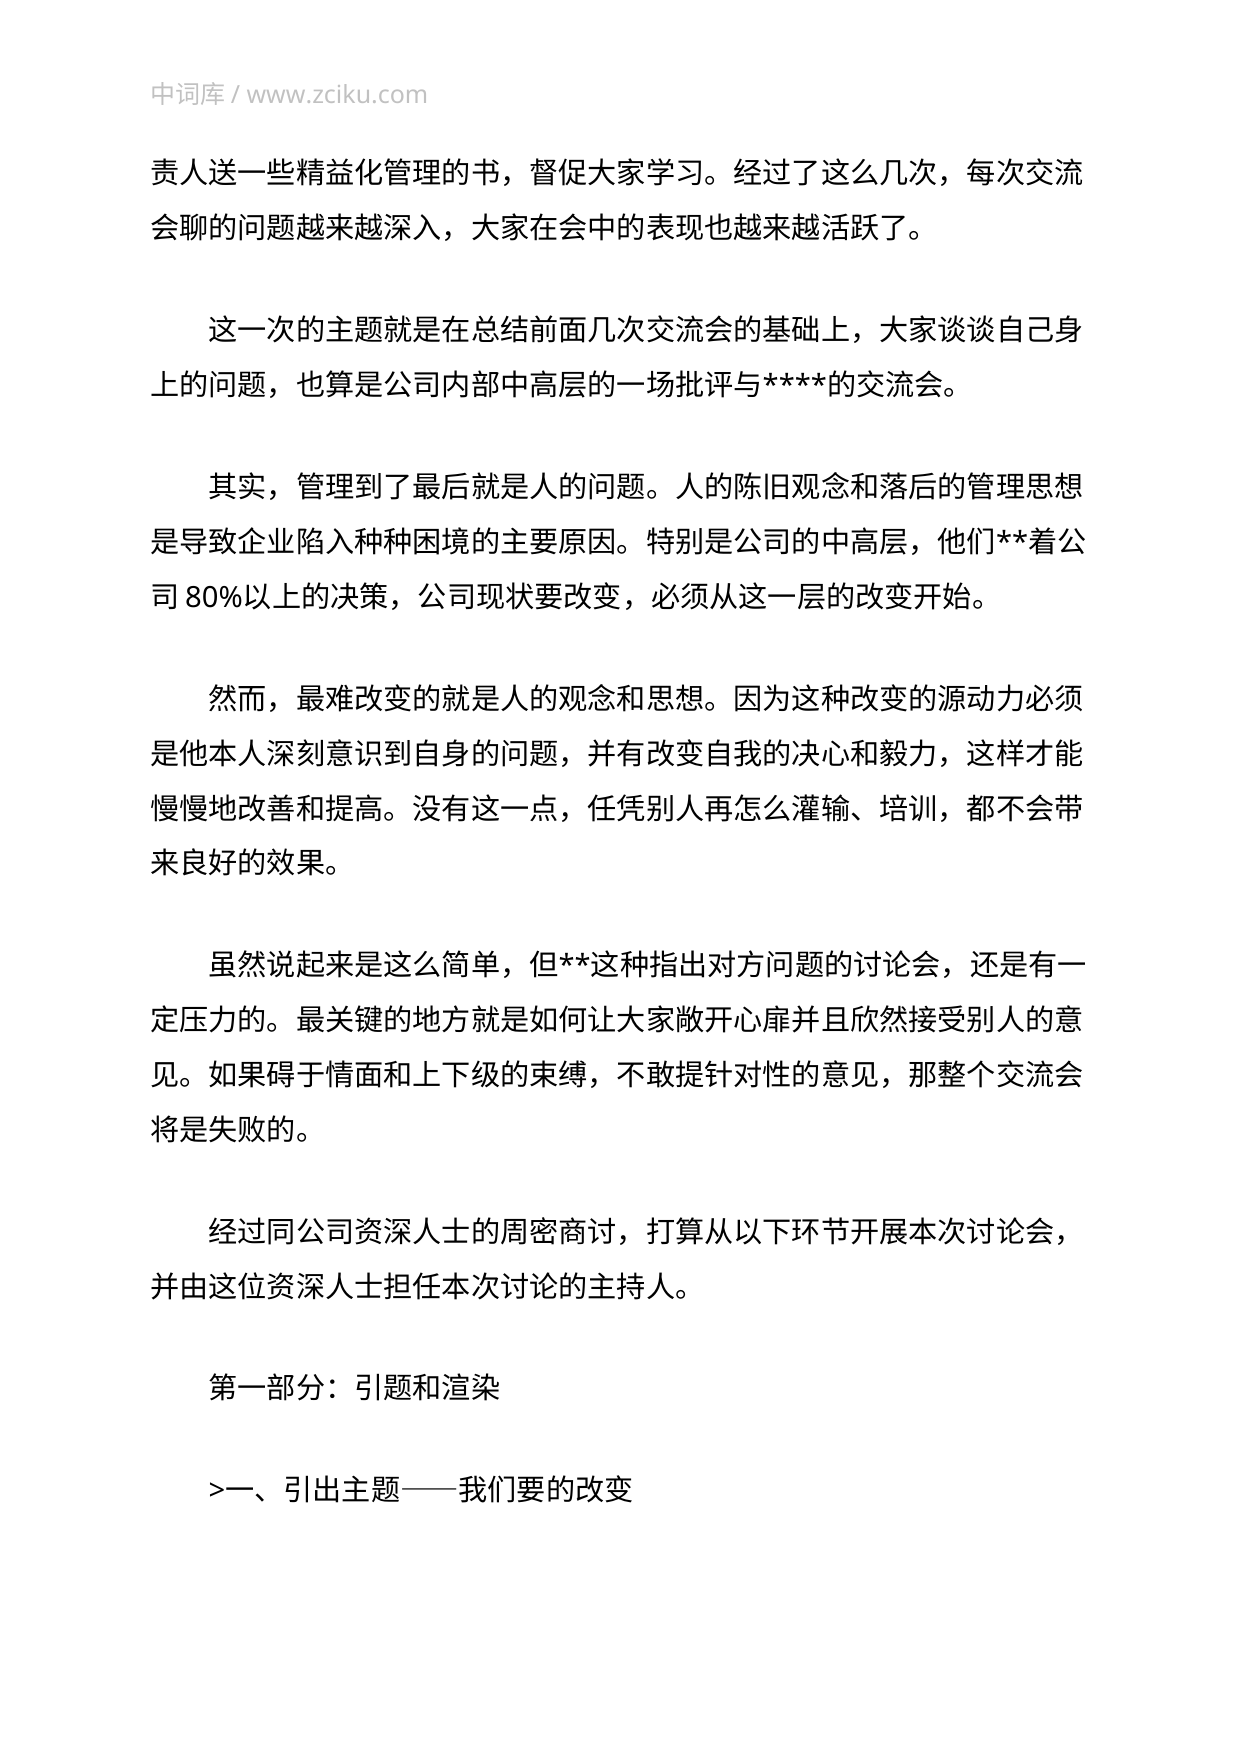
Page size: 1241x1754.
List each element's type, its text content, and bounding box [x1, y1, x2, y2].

text 这一次的主题就是在总结前面几次交流会的基础上，大家谈谈自己身上的问题，也算是公司内部中高层的一场批评与****的交流会。 [150, 307, 1090, 404]
text 然而，最难改变的就是人的观念和思想。因为这种改变的源动力必须是他本人深刻意识到自身的问题，并有改变自我的决心和毅力，这样才能慢慢地改善和提高。没有这一点，任凭别人再怎么灌输、培训，都不会带来良好的效果。 [150, 675, 1090, 882]
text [150, 150, 1090, 247]
text >一、引出主题——我们要的改变 [150, 1467, 1090, 1509]
text 其实，管理到了最后就是人的问题。人的陈旧观念和落后的管理思想是导致企业陷入种种困境的主要原因。特别是公司的中高层，他们**着公司80%以上的决策，公司现状要改变，必须从这一层的改变开始。 [150, 463, 1090, 616]
text 第一部分：引题和渲染 [150, 1365, 1090, 1407]
text 经过同公司资深人士的周密商讨，打算从以下环节开展本次讨论会，并由这位资深人士担任本次讨论的主持人。 [150, 1208, 1090, 1306]
text 虽然说起来是这么简单，但**这种指出对方问题的讨论会，还是有一定压力的。最关键的地方就是如何让大家敞开心扉并且欣然接受别人的意见。如果碍于情面和上下级的束缚，不敢提针对性的意见，那整个交流会将是失败的。 [150, 942, 1090, 1149]
